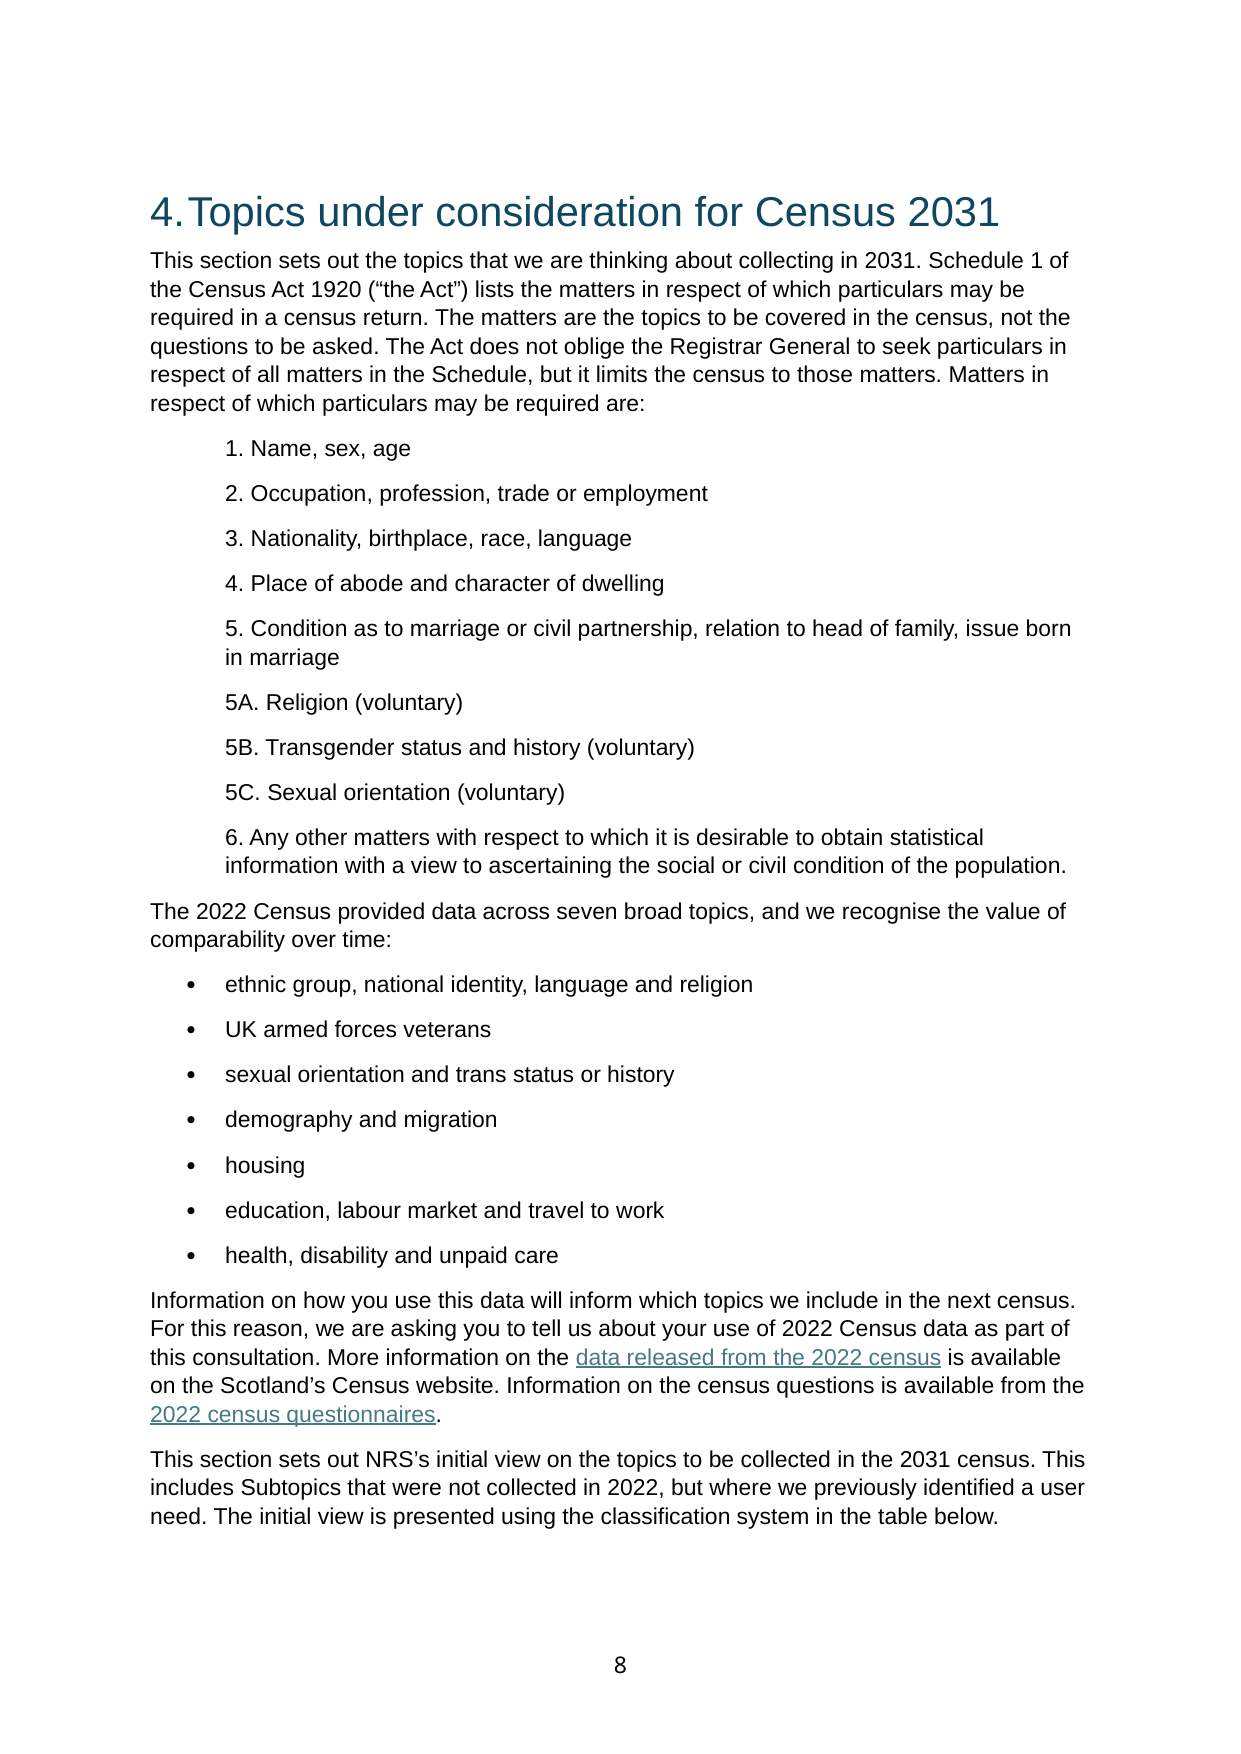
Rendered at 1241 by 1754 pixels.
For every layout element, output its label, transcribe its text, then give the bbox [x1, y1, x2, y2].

text 2. Occupation, profession, trade or employment [225, 480, 1090, 506]
text 5. Condition as to marriage or civil partnership, relation to head of family, issue born in marriage [225, 615, 1090, 670]
list ethnic group, national identity, language and religion [187, 971, 1090, 997]
list demography and migration [187, 1106, 1090, 1133]
text 5B. Transgender status and history (voluntary) [225, 734, 1090, 760]
subtitle Topics under consideration for Census 2031 [150, 187, 1090, 235]
list UK armed forces veterans [187, 1016, 1090, 1043]
list health, disability and unpaid care [187, 1242, 1090, 1268]
list education, labour market and travel to work [187, 1197, 1090, 1223]
text 6. Any other matters with respect to which it is desirable to obtain statistical information with a view to ascertaining the social or civil condition of the population. [225, 824, 1090, 879]
text 5A. Religion (voluntary) [225, 689, 1090, 715]
list sexual orientation and trans status or history [187, 1061, 1090, 1088]
text This section sets out NRS’s initial view on the topics to be collected in the 2031 census. This includes Subtopics that were not collected in 2022, but where we previously identified a user need. The initial view is presented using the classification system in the table below. [150, 1446, 1090, 1529]
text 3. Nationality, birthplace, race, language [225, 525, 1090, 551]
list housing [187, 1152, 1090, 1178]
text 1. Name, sex, age [225, 435, 1090, 461]
text This section sets out the topics that we are thinking about collecting in 2031. Schedule 1 of the Census Act 1920 (“the Act”) lists the matters in respect of which particulars may be required in a census return. The matters are the topics to be covered in the census, not the questions to be asked. The Act does not oblige the Registrar General to seek particulars in respect of all matters in the Schedule, but it limits the census to those matters. Matters in respect of which particulars may be required are: [150, 247, 1090, 416]
text Information on how you use this data will inform which topics we include in the next census. For this reason, we are asking you to tell us about your use of 2022 Census data as part of this consultation. More information on the data released from the 2022 census is available on the Scotland’s Census website. Information on the census questions is available from the 2022 census questionnaires. [150, 1287, 1090, 1427]
text 4. Place of abode and character of dwelling [225, 570, 1090, 596]
text The 2022 Census provided data across seven broad topics, and we recognise the value of comparability over time: [150, 898, 1090, 952]
text 5C. Sexual orientation (voluntary) [225, 779, 1090, 805]
